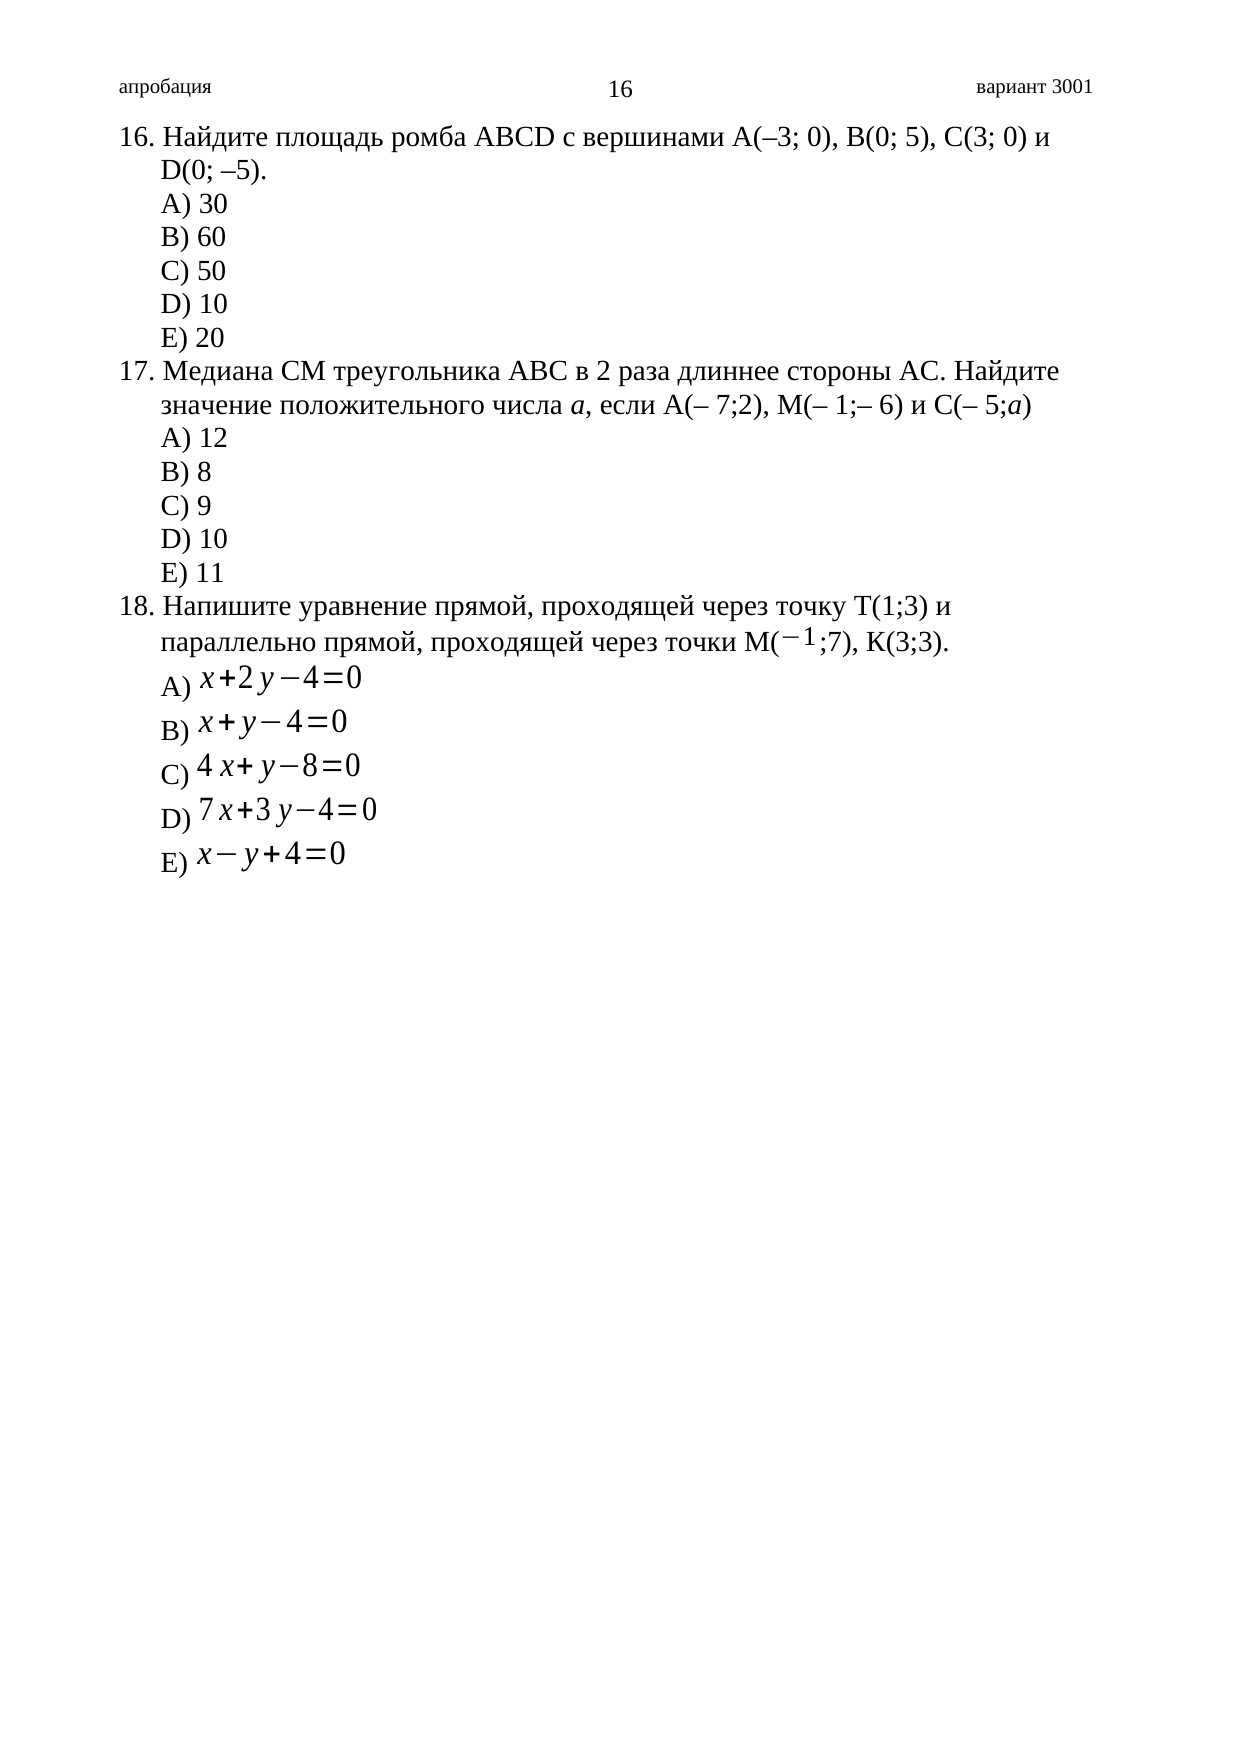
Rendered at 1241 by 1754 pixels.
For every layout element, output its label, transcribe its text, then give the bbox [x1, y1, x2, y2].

table_cell 17. Медиана СМ треугольника АВС в 2 раза длиннее стороны АС. Найдите значение положительного числа а, если А(– 7;2), М(– 1;– 6) и С(– 5;а) A) 12 B) 8 C) 9 D) 10 E) 11 [108, 354, 1112, 588]
table_header 16. Найдите площадь ромба ABCD с вершинами А(–3; 0), В(0; 5), С(3; 0) и D(0; –5). A) 30 B) 60 C) 50 D) 10 E) 20 [108, 119, 1112, 353]
table_cell 18. Напишите уравнение прямой, проходящей через точку Т(1;3) и параллельно прямой, проходящей через точки М(;7), К(3;3). A) B) C) D) E) [108, 588, 1112, 878]
